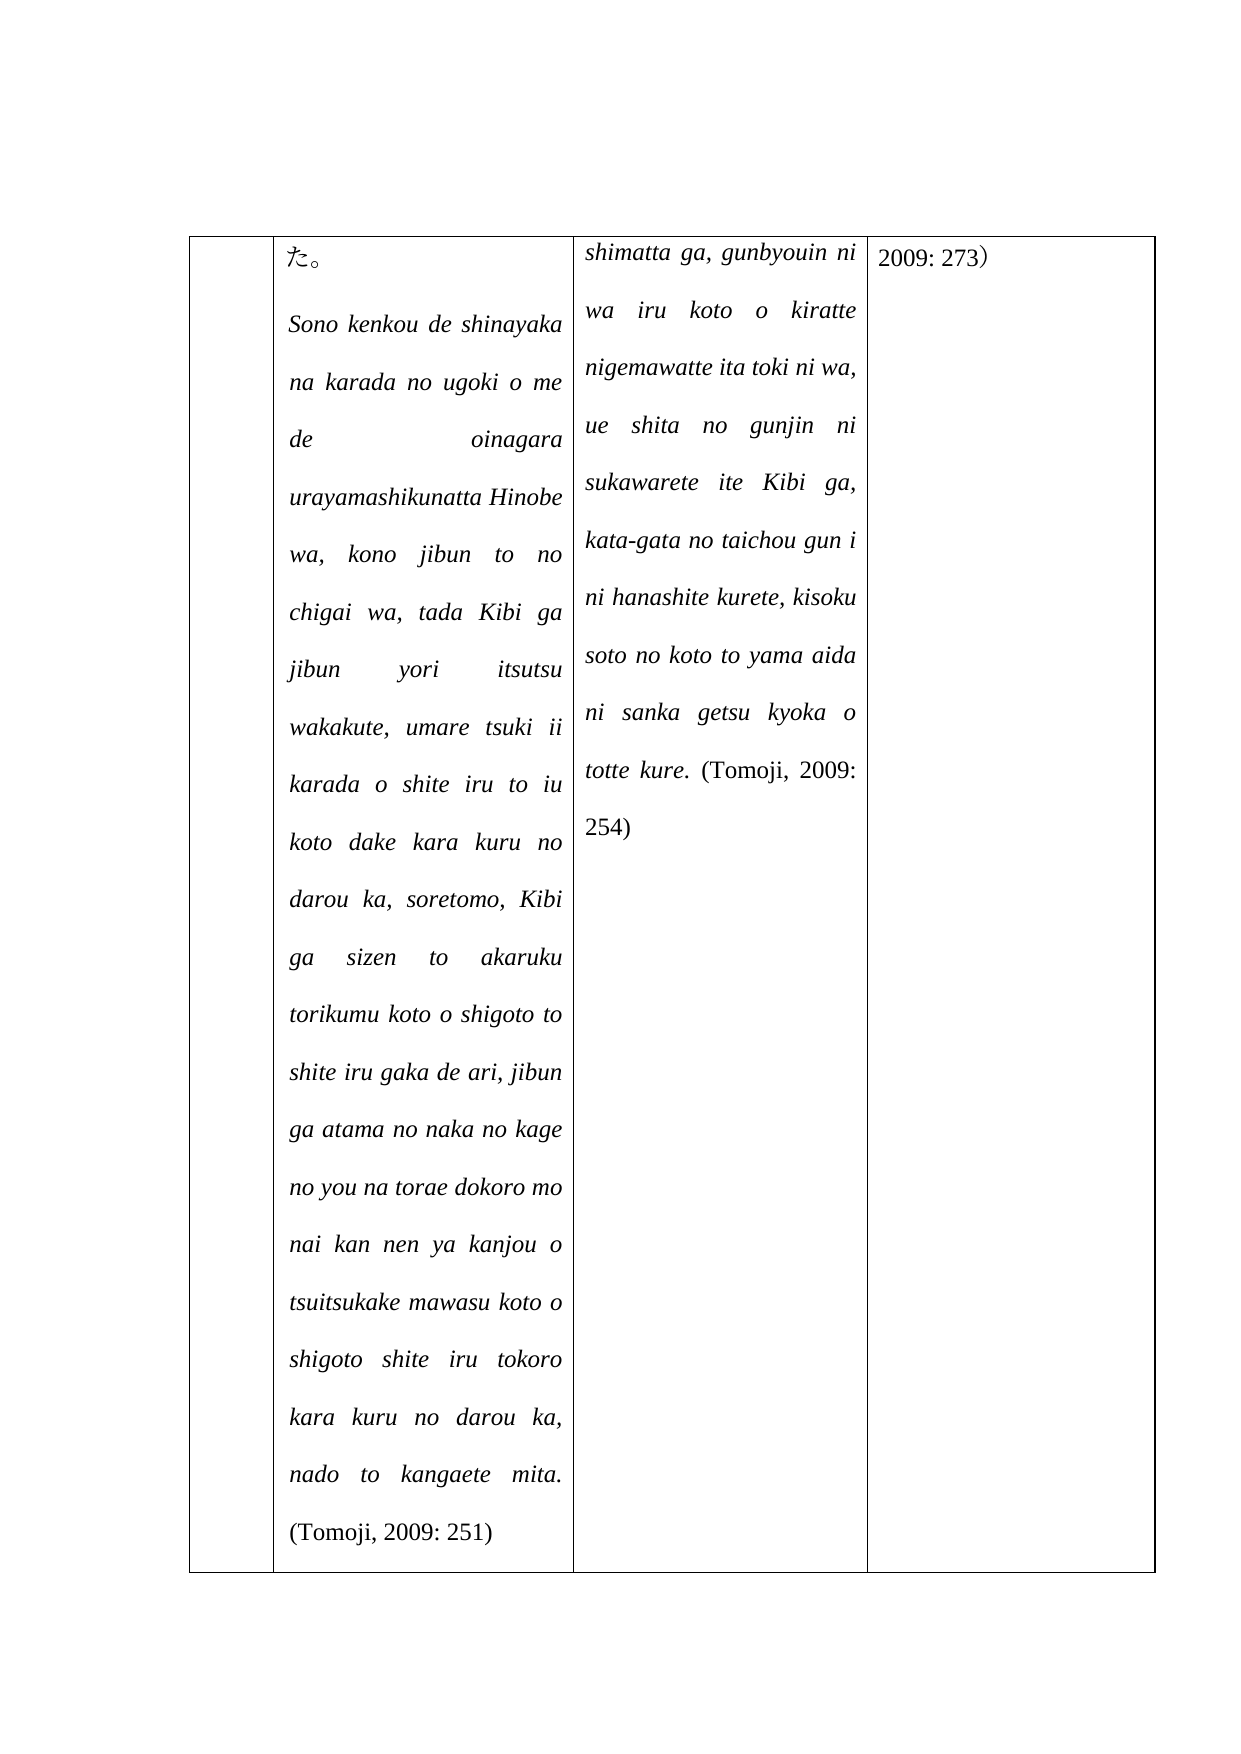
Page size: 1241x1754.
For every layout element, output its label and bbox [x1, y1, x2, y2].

table_cell [274, 237, 573, 1572]
table_cell [190, 237, 273, 1572]
table_cell [574, 237, 867, 1572]
table_cell [868, 237, 1154, 1572]
